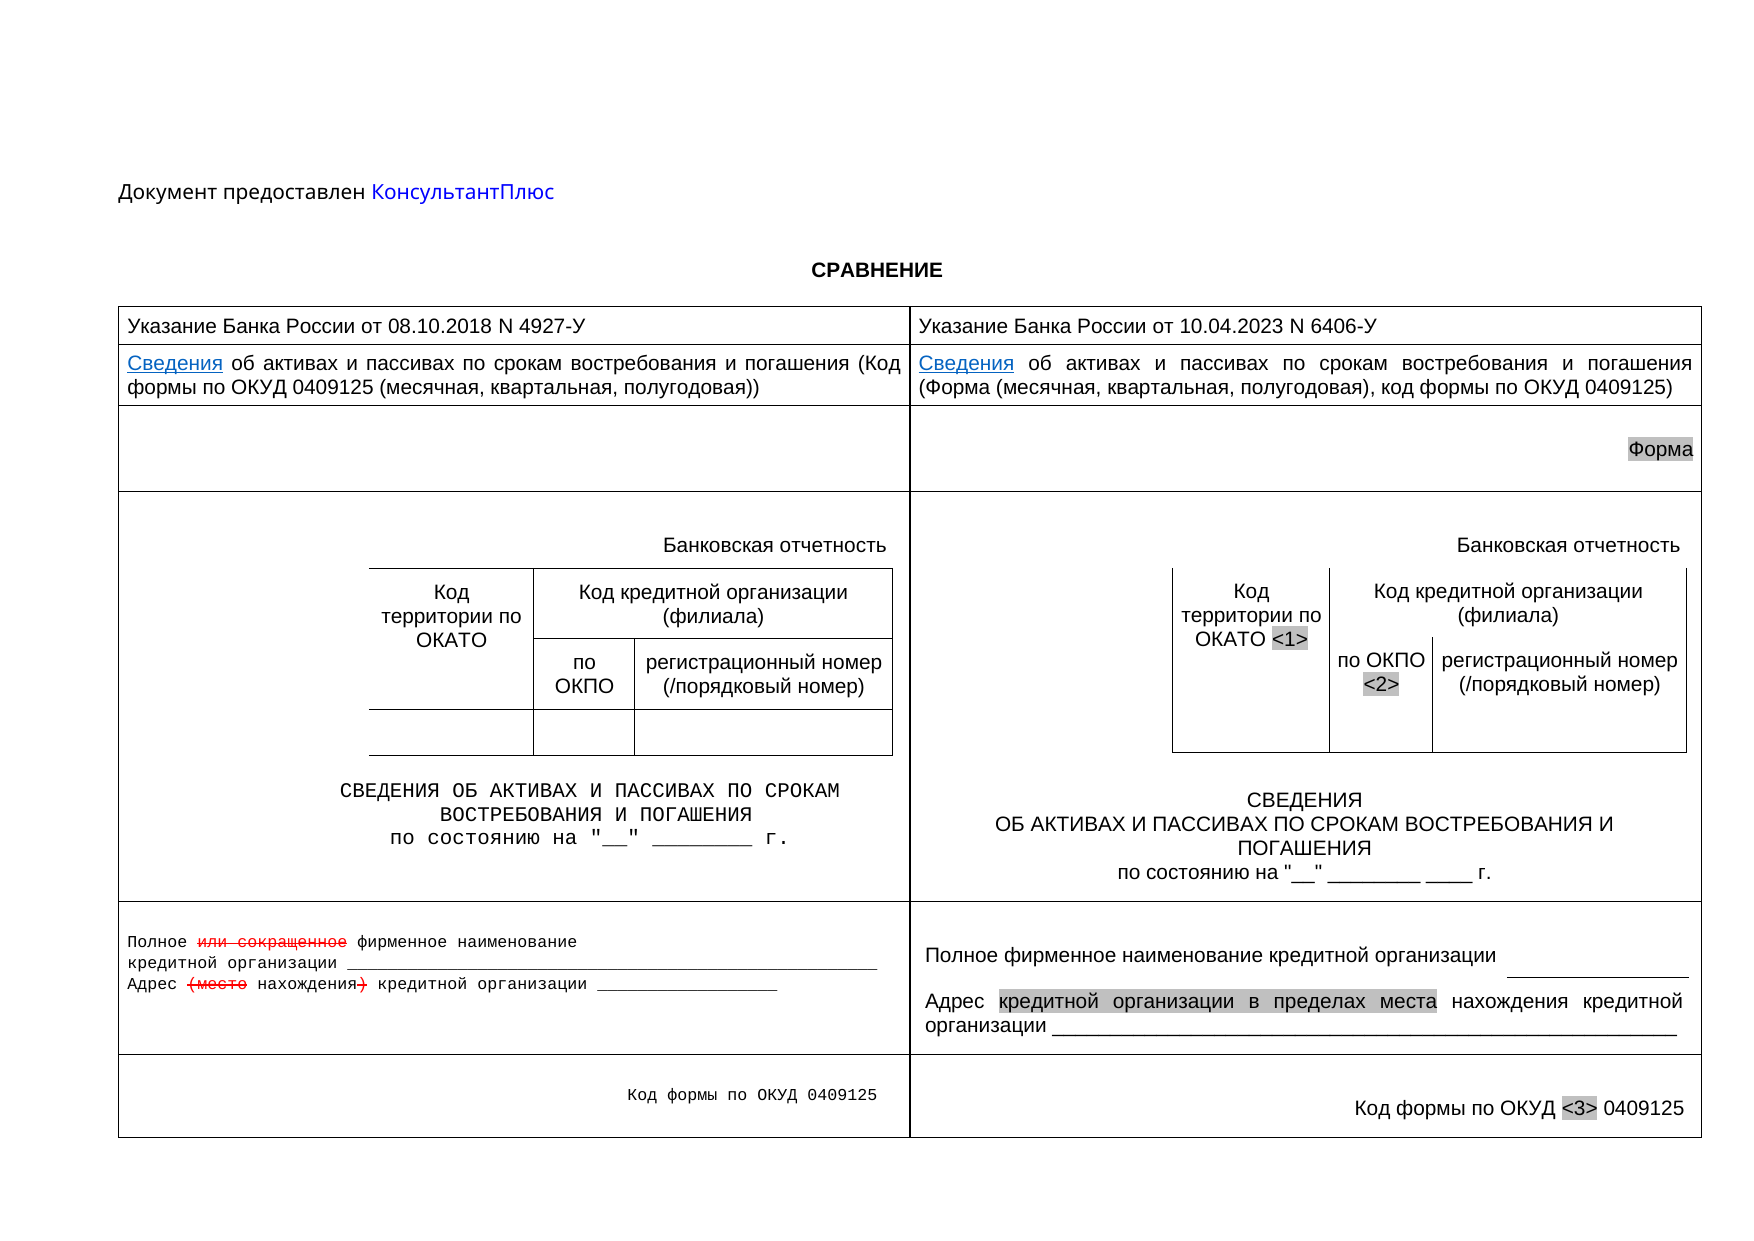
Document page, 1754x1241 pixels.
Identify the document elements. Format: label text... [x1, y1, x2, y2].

table_cell [911, 1055, 1701, 1137]
table_cell Полное или сокращенное фирменное наименование кредитной организации _____________________________________________________ Адрес (место нахождения) кредитной организации __________________ [119, 902, 909, 1054]
text СРАВНЕНИЕ [118, 258, 1636, 282]
table_cell Сведения об активах и пассивах по срокам востребования и погашения (Форма (месячная, квартальная, полугодовая), код формы по ОКУД 0409125) [911, 345, 1701, 405]
table_cell [119, 406, 909, 491]
table_cell СВЕДЕНИЯ ОБ АКТИВАХ И ПАССИВАХ ПО СРОКАМ ВОСТРЕБОВАНИЯ И ПОГАШЕНИЯ по состоянию на "__" ________ г. [119, 492, 909, 901]
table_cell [119, 1055, 909, 1137]
table_cell Сведения об активах и пассивах по срокам востребования и погашения (Код формы по ОКУД 0409125 (месячная, квартальная, полугодовая)) [119, 345, 909, 405]
table_header Указание Банка России от 08.10.2018 N 4927-У [119, 307, 909, 344]
title Документ предоставлен КонсультантПлюс [118, 177, 1636, 234]
table_cell [911, 492, 1701, 901]
table_cell Форма [911, 406, 1701, 491]
table_cell [911, 902, 1701, 1054]
table_header Указание Банка России от 10.04.2023 N 6406-У [911, 307, 1701, 344]
